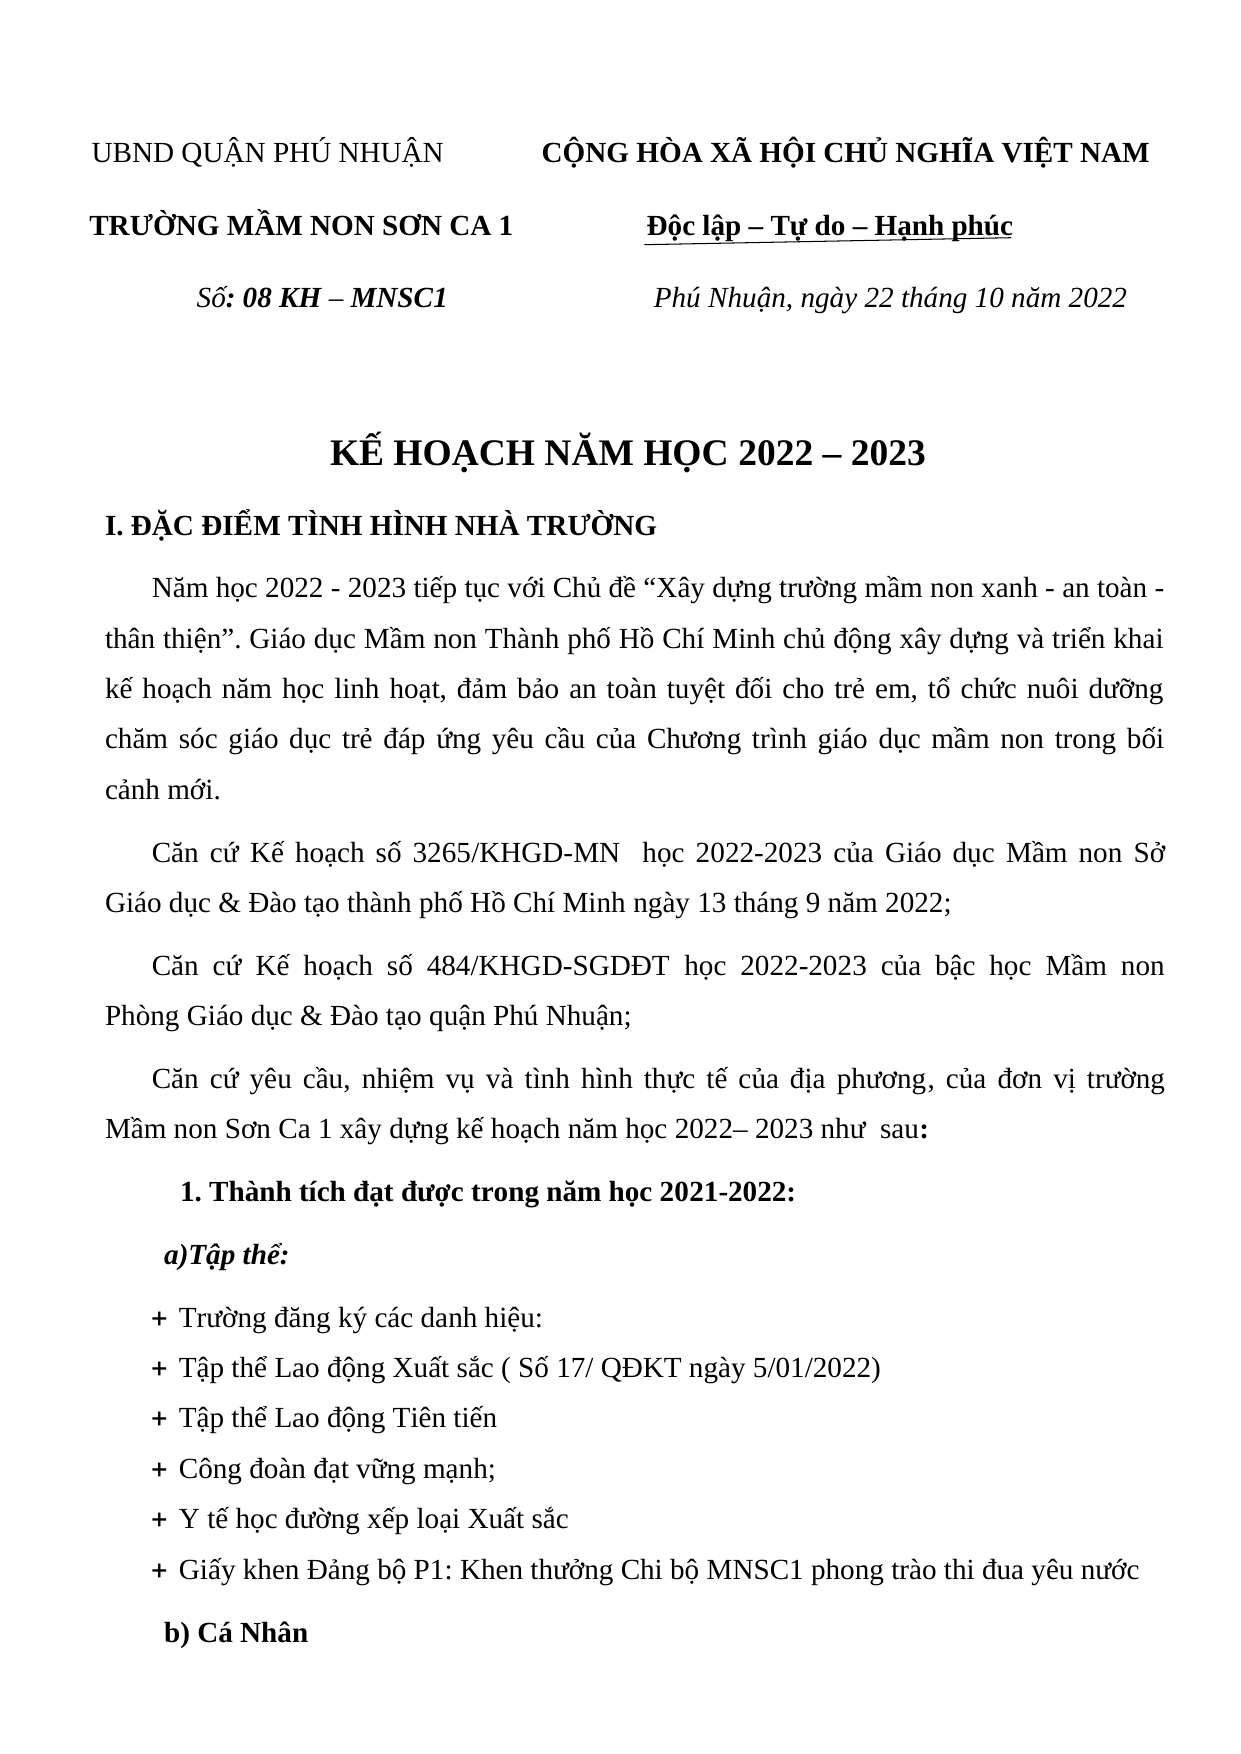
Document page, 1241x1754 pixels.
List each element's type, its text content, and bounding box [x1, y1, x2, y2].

list Trường đăng ký các danh hiệu: [151, 1300, 1165, 1333]
text Căn cứ Kế hoạch số 484/KHGD-SGDĐT học 2022-2023 của bậc học Mầm non Phòng Giáo dục & Đào tạo quận Phú Nhuận; [105, 948, 1165, 1032]
list Tập thể Lao động Xuất sắc ( Số 17/ QĐKT ngày 5/01/2022) [151, 1350, 1165, 1384]
text KẾ HOẠCH NĂM HỌC 2022 – 2023 [90, 431, 1165, 474]
table_cell Số: 08 KH – MNSC1 [80, 268, 530, 341]
text 1. Thành tích đạt được trong năm học 2021-2022: [105, 1174, 1165, 1208]
text Căn cứ yêu cầu, nhiệm vụ và tình hình thực tế của địa phương, của đơn vị trường Mầm non Sơn Ca 1 xây dựng kế hoạch năm học 2022– 2023 như sau: [105, 1061, 1165, 1145]
list Y tế học đường xếp loại Xuất sắc [151, 1501, 1165, 1535]
table_header UBND QUẬN PHÚ NHUẬN [80, 123, 530, 195]
table_cell Phú Nhuận, ngày 22 tháng 10 năm 2022 [530, 268, 1186, 341]
list I. ĐẶC ĐIỂM TÌNH HÌNH NHÀ TRƯỜNG [105, 508, 1165, 541]
text b) Cá Nhân [105, 1615, 1165, 1648]
list Công đoàn đạt vững mạnh; [151, 1451, 1165, 1484]
text a)Tập thể: [105, 1237, 1165, 1270]
text Căn cứ Kế hoạch số 3265/KHGD-MN học 2022-2023 của Giáo dục Mầm non Sở Giáo dục & Đào tạo thành phố Hồ Chí Minh ngày 13 tháng 9 năm 2022; [105, 835, 1165, 918]
table_cell Độc lập – Tự do – Hạnh phúc [530, 195, 1186, 268]
table_cell TRƯỜNG MẦM NON SƠN CA 1 [80, 195, 530, 268]
table_header CỘNG HÒA XÃ HỘI CHỦ NGHĨA VIỆT NAM [530, 123, 1186, 195]
text Năm học 2022 - 2023 tiếp tục với Chủ đề “Xây dựng trường mầm non xanh - an toàn - thân thiện”. Giáo dục Mầm non Thành phố Hồ Chí Minh chủ động xây dựng và triển khai kế hoạch năm học linh hoạt, đảm bảo an toàn tuyệt đối cho trẻ em, tổ chức nuôi dưỡng chăm sóc giáo dục trẻ đáp ứng yêu cầu của Chương trình giáo dục mầm non trong bối cảnh mới. [105, 571, 1165, 805]
list Giấy khen Đảng bộ P1: Khen thưởng Chi bộ MNSC1 phong trào thi đua yêu nước [151, 1552, 1165, 1585]
list Tập thể Lao động Tiên tiến [151, 1401, 1165, 1434]
